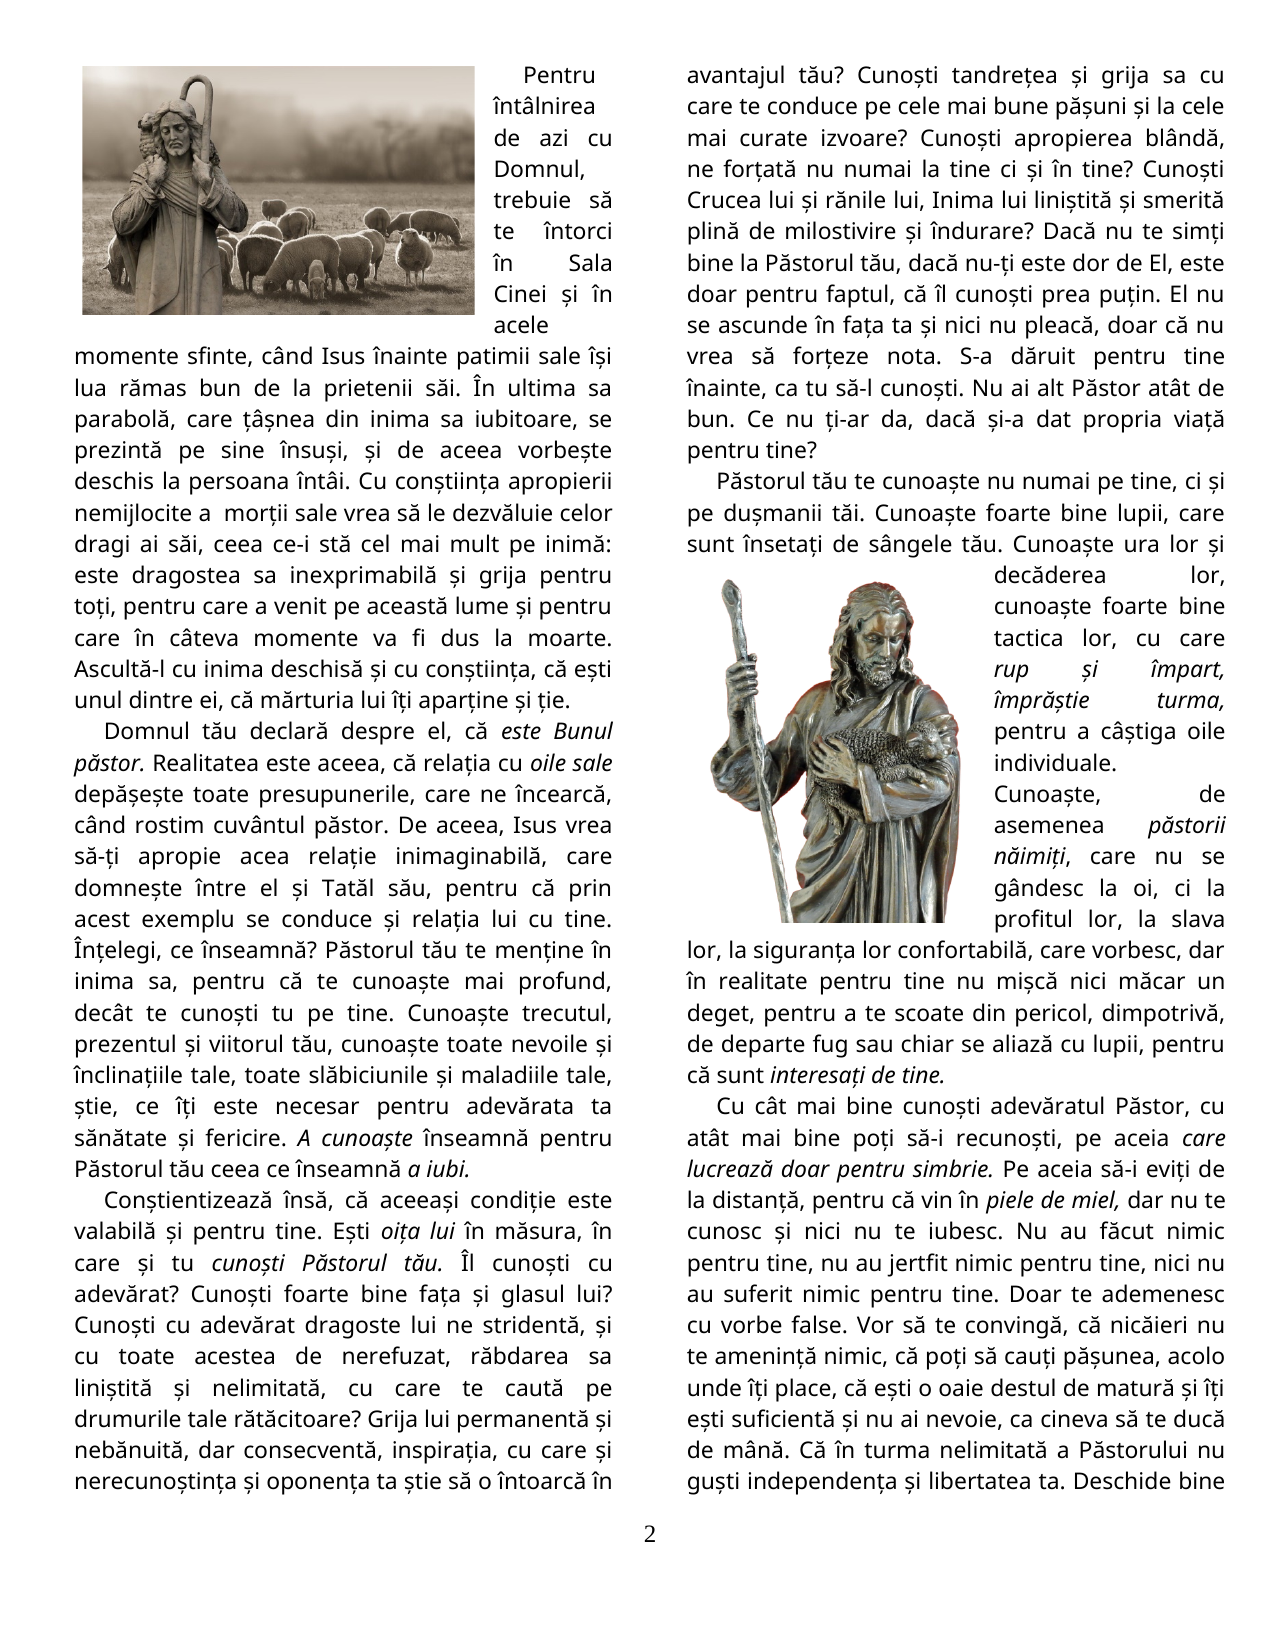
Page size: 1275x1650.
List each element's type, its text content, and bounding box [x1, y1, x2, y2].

picture [82, 66, 475, 315]
text Domnul tău declară despre el, că este Bunul păstor. Realitatea este aceea, că relația cu oile sale depășește toate presupunerile, care ne încearcă, când rostim cuvântul păstor. De aceea, Isus vrea să-ți apropie acea relație inimaginabilă, care domnește între el și Tatăl său, pentru că prin acest exemplu se conduce și relația lui cu tine. Înțelegi, ce înseamnă? Păstorul tău te menține în inima sa, pentru că te cunoaște mai profund, decât te cunoști tu pe tine. Cunoaște trecutul, prezentul și viitorul tău, cunoaște toate nevoile și înclinațiile tale, toate slăbiciunile și maladiile tale, știe, ce îți este necesar pentru adevărata ta sănătate și fericire. A cunoaște înseamnă pentru Păstorul tău ceea ce înseamnă a iubi. [74, 715, 613, 1184]
text Conștientizează însă, că aceeași condiție este valabilă și pentru tine. Ești oița lui în măsura, în care și tu cunoști Păstorul tău. Îl cunoști cu adevărat? Cunoști foarte bine fața și glasul lui? Cunoști cu adevărat dragoste lui ne stridentă, și cu toate acestea de nerefuzat, răbdarea sa liniștită și nelimitată, cu care te caută pe drumurile tale rătăcitoare? Grija lui permanentă și nebănuită, dar consecventă, inspirația, cu care și nerecunoștința și oponența ta știe să o întoarcă în avantajul tău? Cunoști tandrețea și grija sa cu care te conduce pe cele mai bune pășuni și la cele mai curate izvoare? Cunoști apropierea blândă, ne forțată nu numai la tine ci și în tine? Cunoști Crucea lui și rănile lui, Inima lui liniștită și smerită plină de milostivire și îndurare? Dacă nu te simți bine la Păstorul tău, dacă nu-ți este dor de El, este doar pentru faptul, că îl cunoști prea puțin. El nu se ascunde în fața ta și nici nu pleacă, doar că nu vrea să forțeze nota. S-a dăruit pentru tine înainte, ca tu să-l cunoști. Nu ai alt Păstor atât de bun. Ce nu ți-ar da, dacă și-a dat propria viață pentru tine? [74, 1184, 613, 1497]
text Conștientizează însă, că aceeași condiție este valabilă și pentru tine. Ești oița lui în măsura, în care și tu cunoști Păstorul tău. Îl cunoști cu adevărat? Cunoști foarte bine fața și glasul lui? Cunoști cu adevărat dragoste lui ne stridentă, și cu toate acestea de nerefuzat, răbdarea sa liniștită și nelimitată, cu care te caută pe drumurile tale rătăcitoare? Grija lui permanentă și nebănuită, dar consecventă, inspirația, cu care și nerecunoștința și oponența ta știe să o întoarcă în avantajul tău? Cunoști tandrețea și grija sa cu care te conduce pe cele mai bune pășuni și la cele mai curate izvoare? Cunoști apropierea blândă, ne forțată nu numai la tine ci și în tine? Cunoști Crucea lui și rănile lui, Inima lui liniștită și smerită plină de milostivire și îndurare? Dacă nu te simți bine la Păstorul tău, dacă nu-ți este dor de El, este doar pentru faptul, că îl cunoști prea puțin. El nu se ascunde în fața ta și nici nu pleacă, doar că nu vrea să forțeze nota. S-a dăruit pentru tine înainte, ca tu să-l cunoști. Nu ai alt Păstor atât de bun. Ce nu ți-ar da, dacă și-a dat propria viață pentru tine? [687, 59, 1226, 465]
picture [702, 568, 975, 923]
